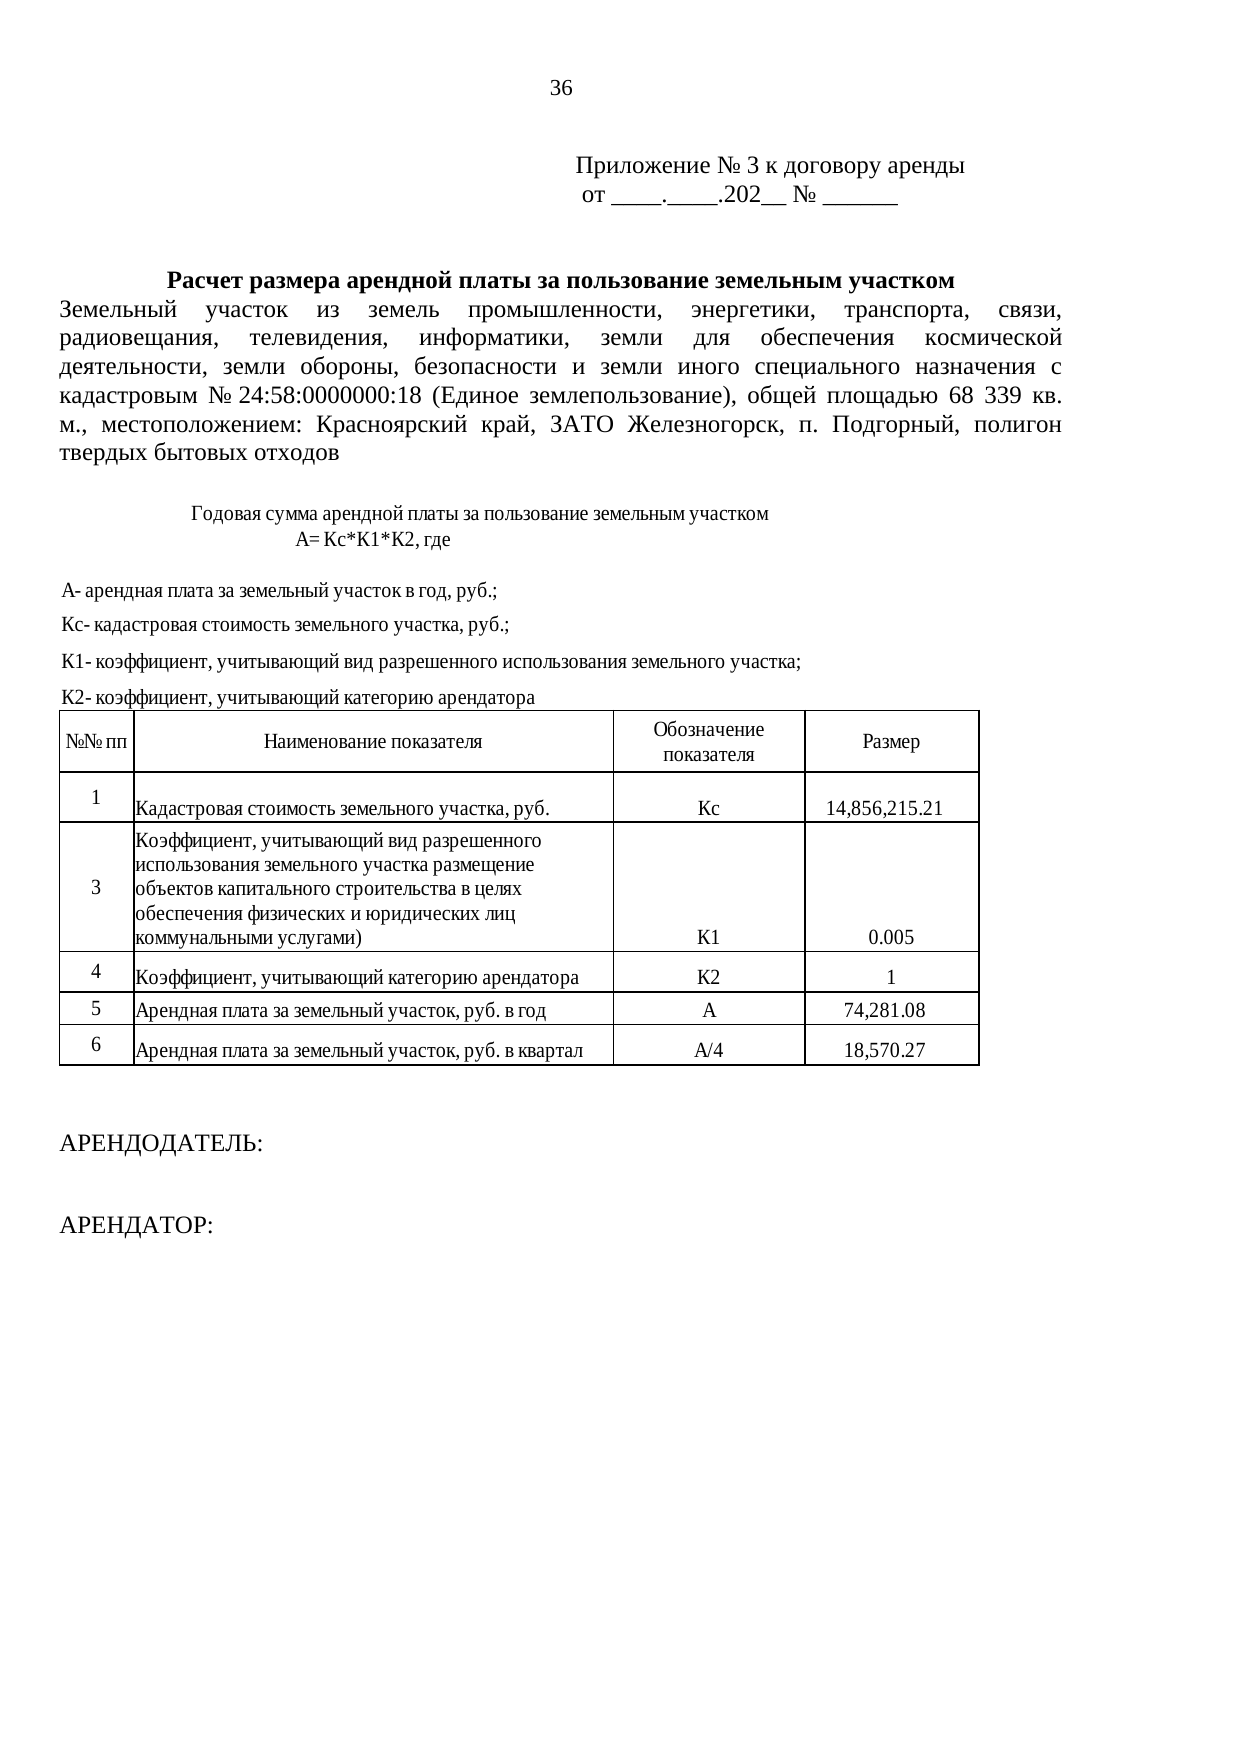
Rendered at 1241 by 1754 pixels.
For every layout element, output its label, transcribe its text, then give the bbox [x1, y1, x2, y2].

text Приложение № 3 к договору аренды [575, 150, 1063, 179]
text АРЕНДОДАТЕЛЬ: [59, 1128, 1063, 1157]
text АРЕНДАТОР: [59, 1210, 1063, 1239]
text от ____.____.202__ № ______ [575, 179, 1063, 207]
text Расчет размера арендной платы за пользование земельным участком [59, 265, 1063, 294]
text Земельный участок из земель промышленности, энергетики, транспорта, связи, радиовещания, телевидения, информатики, земли для обеспечения космической деятельности, земли обороны, безопасности и земли иного специального назначения с кадастровым № 24:58:0000000:18 (Единое землепользование), общей площадью 68 339 кв. м., местоположением: Красноярский край, ЗАТО Железногорск, п. Подгорный, полигон твердых бытовых отходов [59, 294, 1063, 466]
